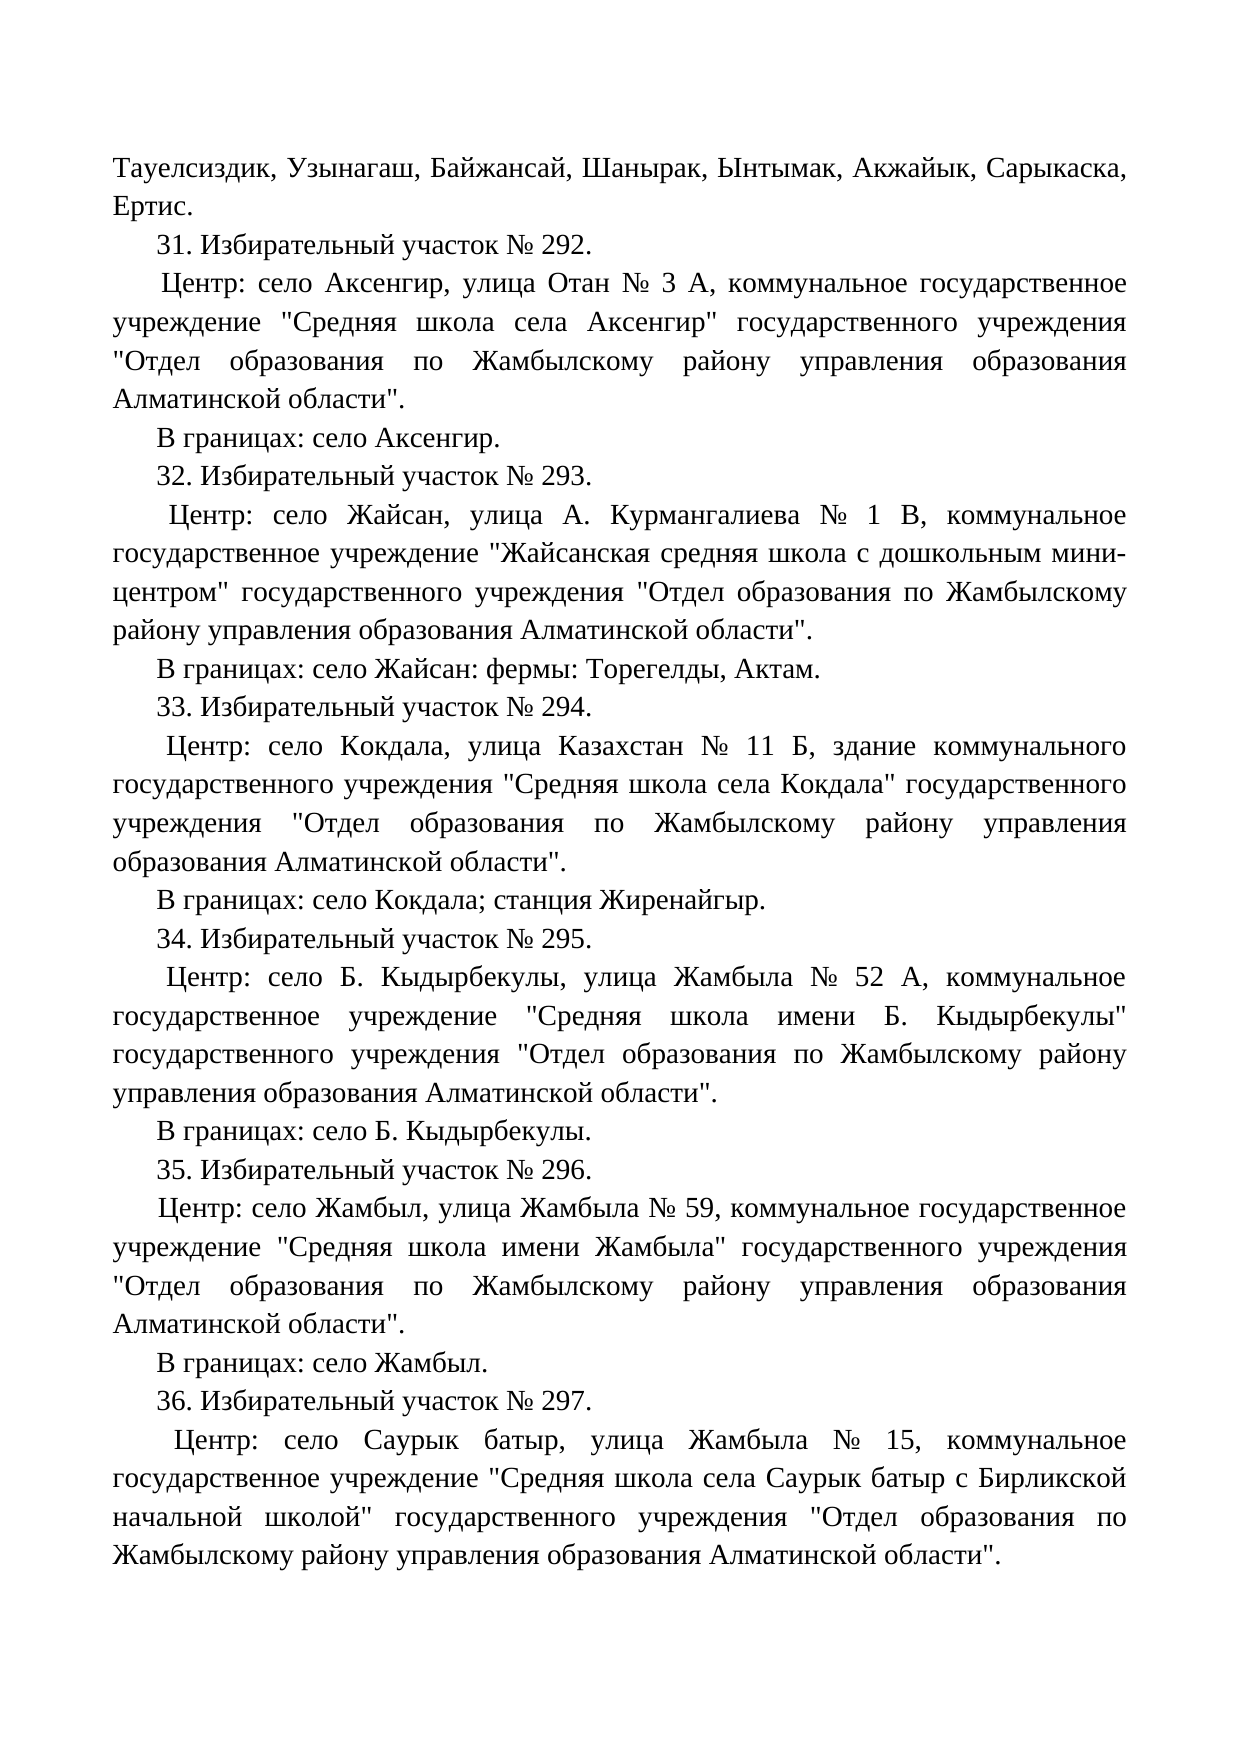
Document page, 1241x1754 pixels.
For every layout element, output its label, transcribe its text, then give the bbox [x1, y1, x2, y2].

text В границах: село Жамбыл. [112, 1345, 1128, 1378]
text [112, 150, 1128, 222]
text Центр: село Б. Кыдырбекулы, улица Жамбыла № 52 А, коммунальное государственное учреждение "Средняя школа имени Б. Кыдырбекулы" государственного учреждения "Отдел образования по Жамбылскому району управления образования Алматинской области". [112, 959, 1128, 1108]
text Центр: село Саурык батыр, улица Жамбыла № 15, коммунальное государственное учреждение "Средняя школа села Саурык батыр с Бирликской начальной школой" государственного учреждения "Отдел образования по Жамбылскому району управления образования Алматинской области". [112, 1422, 1128, 1571]
text В границах: село Жайсан: фермы: Торегелды, Актам. [112, 651, 1128, 684]
text 34. Избирательный участок № 295. [112, 921, 1128, 954]
text 31. Избирательный участок № 292. [112, 227, 1128, 261]
text Центр: село Аксенгир, улица Отан № 3 А, коммунальное государственное учреждение "Средняя школа села Аксенгир" государственного учреждения "Отдел образования по Жамбылскому району управления образования Алматинской области". [112, 266, 1128, 415]
text В границах: село Б. Кыдырбекулы. [112, 1113, 1128, 1147]
text В границах: село Аксенгир. [112, 420, 1128, 453]
text 32. Избирательный участок № 293. [112, 458, 1128, 492]
text 36. Избирательный участок № 297. [112, 1383, 1128, 1417]
text В границах: село Кокдала; станция Жиренайгыр. [112, 882, 1128, 916]
text 35. Избирательный участок № 296. [112, 1152, 1128, 1186]
text 33. Избирательный участок № 294. [112, 689, 1128, 723]
text Центр: село Кокдала, улица Казахстан № 11 Б, здание коммунального государственного учреждения "Средняя школа села Кокдала" государственного учреждения "Отдел образования по Жамбылскому району управления образования Алматинской области". [112, 728, 1128, 877]
text Центр: село Жайсан, улица А. Курмангалиева № 1 В, коммунальное государственное учреждение "Жайсанская средняя школа с дошкольным мини-центром" государственного учреждения "Отдел образования по Жамбылскому району управления образования Алматинской области". [112, 497, 1128, 646]
text Центр: село Жамбыл, улица Жамбыла № 59, коммунальное государственное учреждение "Средняя школа имени Жамбыла" государственного учреждения "Отдел образования по Жамбылскому району управления образования Алматинской области". [112, 1191, 1128, 1340]
